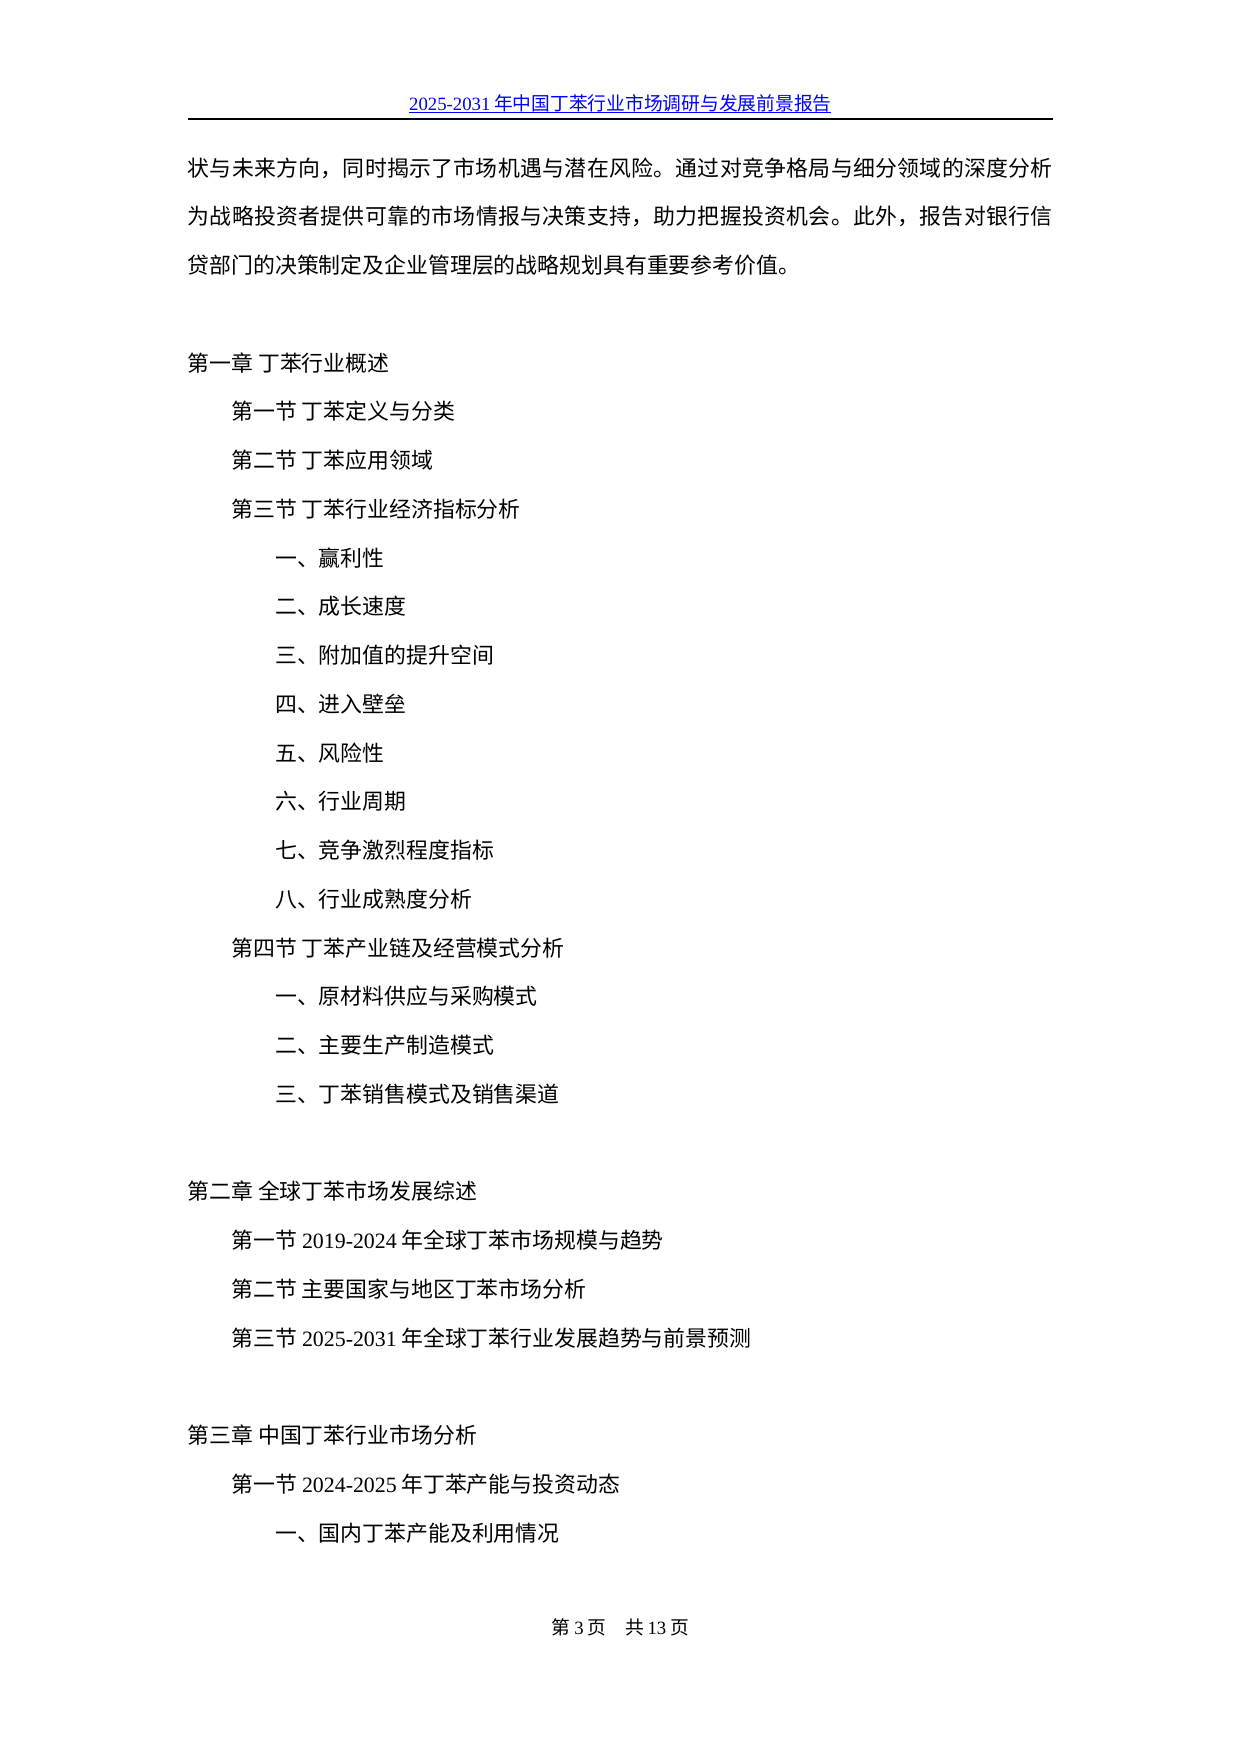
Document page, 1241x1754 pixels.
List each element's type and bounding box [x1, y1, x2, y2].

text [187, 150, 1053, 1548]
